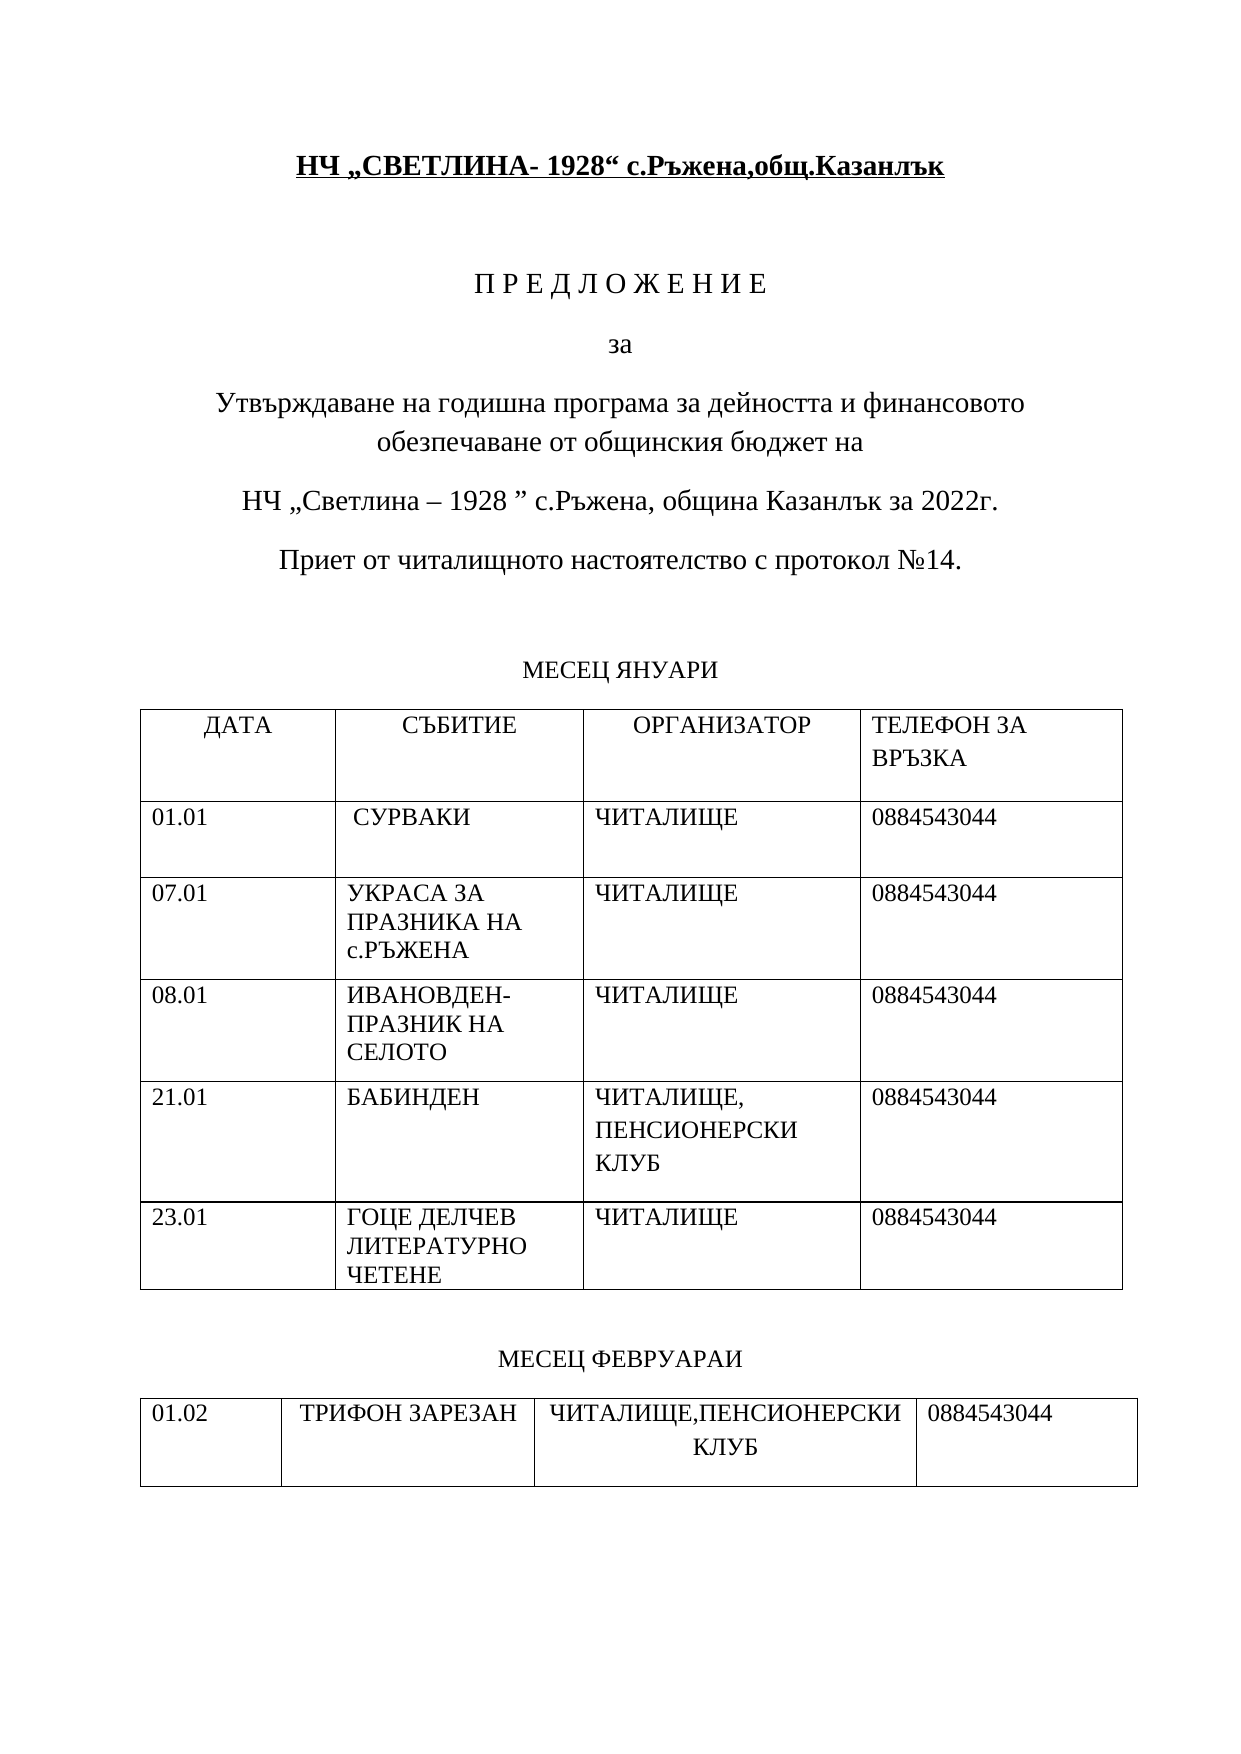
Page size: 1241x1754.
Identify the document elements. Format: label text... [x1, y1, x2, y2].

table_header ДАТА [141, 710, 335, 801]
table_cell СУРВАКИ [336, 802, 583, 877]
table_cell УКРАСА ЗА ПРАЗНИКА НА с.РЪЖЕНА [336, 878, 583, 979]
text П Р Е Д Л О Ж Е Н И Е [148, 266, 1093, 300]
table_header СЪБИТИЕ [336, 710, 583, 801]
text МЕСЕЦ ЯНУАРИ [148, 655, 1093, 683]
table_cell ЧИТАЛИЩЕ [584, 980, 860, 1081]
table_header 01.02 [141, 1399, 281, 1486]
text за [148, 326, 1093, 359]
text Приет от читалищното настоятелство с протокол №14. [148, 542, 1093, 576]
table_cell 23.01 [141, 1203, 335, 1289]
table_cell ЧИТАЛИЩЕ [584, 1203, 860, 1289]
text Утвърждаване на годишна програма за дейността и финансовото обезпечаване от общинския бюджет на [148, 385, 1093, 457]
table_cell 01.01 [141, 802, 335, 877]
text НЧ „СВЕТЛИНА- 1928“ с.Ръжена,общ.Казанлък [148, 148, 1093, 181]
table_cell 08.01 [141, 980, 335, 1081]
text МЕСЕЦ ФЕВРУАРАИ [148, 1344, 1093, 1372]
table_cell ЧИТАЛИЩЕ [584, 802, 860, 877]
table_cell 07.01 [141, 878, 335, 979]
table_header ТЕЛЕФОН ЗА ВРЪЗКА [861, 710, 1122, 801]
table_cell БАБИНДЕН [336, 1082, 583, 1201]
text НЧ „Светлина – 1928 ” с.Ръжена, община Казанлък за 2022г. [148, 483, 1093, 517]
table_header ЧИТАЛИЩЕ,ПЕНСИОНЕРСКИ КЛУБ [535, 1399, 916, 1486]
table_cell 0884543044 [861, 980, 1122, 1081]
table_header ТРИФОН ЗАРЕЗАН [282, 1399, 534, 1486]
table_header ОРГАНИЗАТОР [584, 710, 860, 801]
table_cell 21.01 [141, 1082, 335, 1201]
table_cell ИВАНОВДЕН-ПРАЗНИК НА СЕЛОТО [336, 980, 583, 1081]
table_cell 0884543044 [861, 1203, 1122, 1289]
table_cell ГОЦЕ ДЕЛЧЕВ ЛИТЕРАТУРНО ЧЕТЕНЕ [336, 1203, 583, 1289]
table_cell ЧИТАЛИЩЕ, ПЕНСИОНЕРСКИ КЛУБ [584, 1082, 860, 1201]
table_cell 0884543044 [861, 878, 1122, 979]
table_header 0884543044 [917, 1399, 1137, 1486]
table_cell 0884543044 [861, 802, 1122, 877]
table_cell ЧИТАЛИЩЕ [584, 878, 860, 979]
table_cell 0884543044 [861, 1082, 1122, 1201]
